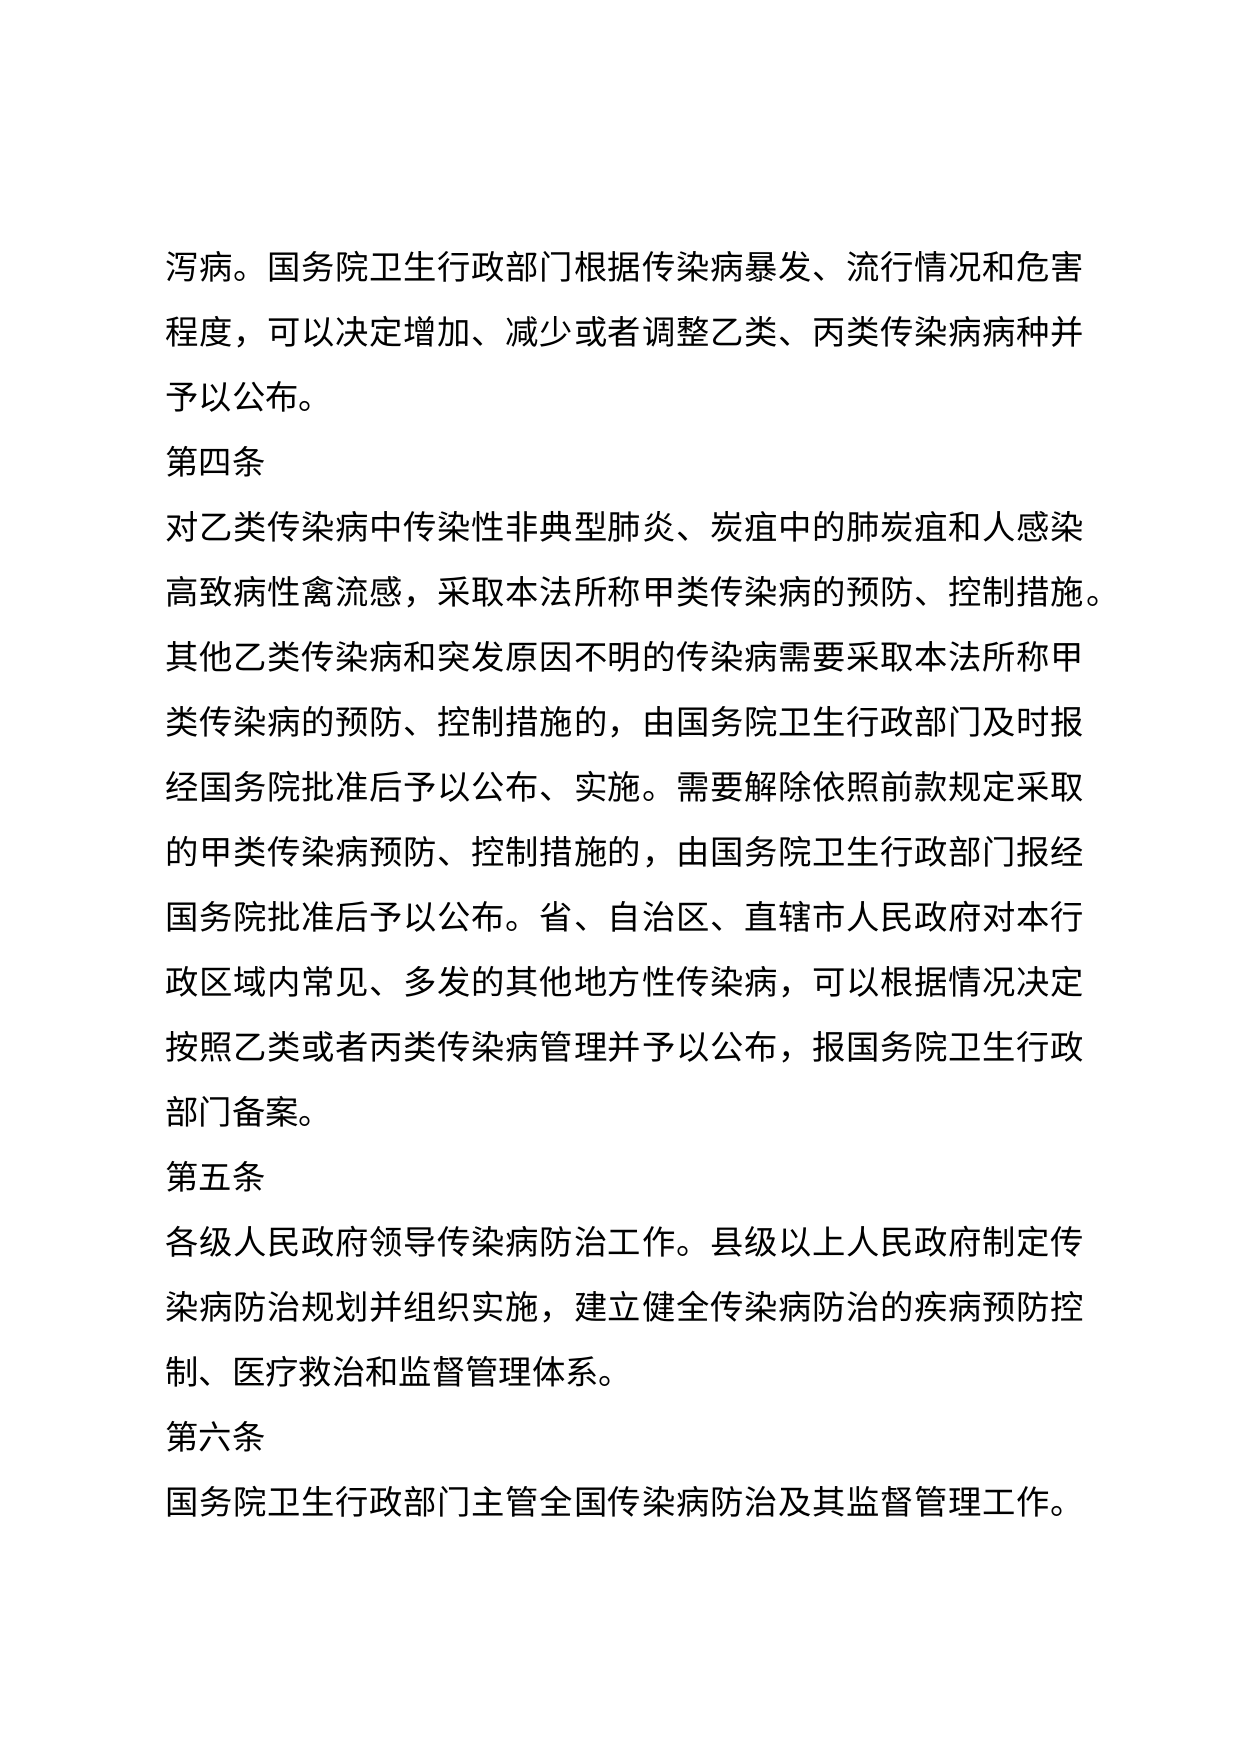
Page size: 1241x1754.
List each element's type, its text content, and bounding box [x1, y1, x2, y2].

text 对乙类传染病中传染性非典型肺炎、炭疽中的肺炭疽和人感染高致病性禽流感，采取本法所称甲类传染病的预防、控制措施。其他乙类传染病和突发原因不明的传染病需要采取本法所称甲类传染病的预防、控制措施的，由国务院卫生行政部门及时报经国务院批准后予以公布、实施。需要解除依照前款规定采取的甲类传染病预防、控制措施的，由国务院卫生行政部门报经国务院批准后予以公布。省、自治区、直辖市人民政府对本行政区域内常见、多发的其他地方性传染病，可以根据情况决定按照乙类或者丙类传染病管理并予以公布，报国务院卫生行政部门备案。 [165, 493, 1087, 1143]
text 第四条 [165, 428, 1087, 493]
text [165, 1468, 1087, 1533]
text 第五条 [165, 1143, 1087, 1208]
text 各级人民政府领导传染病防治工作。县级以上人民政府制定传染病防治规划并组织实施，建立健全传染病防治的疾病预防控制、医疗救治和监督管理体系。 [165, 1208, 1087, 1403]
text 第六条 [165, 1403, 1087, 1468]
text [165, 233, 1087, 428]
